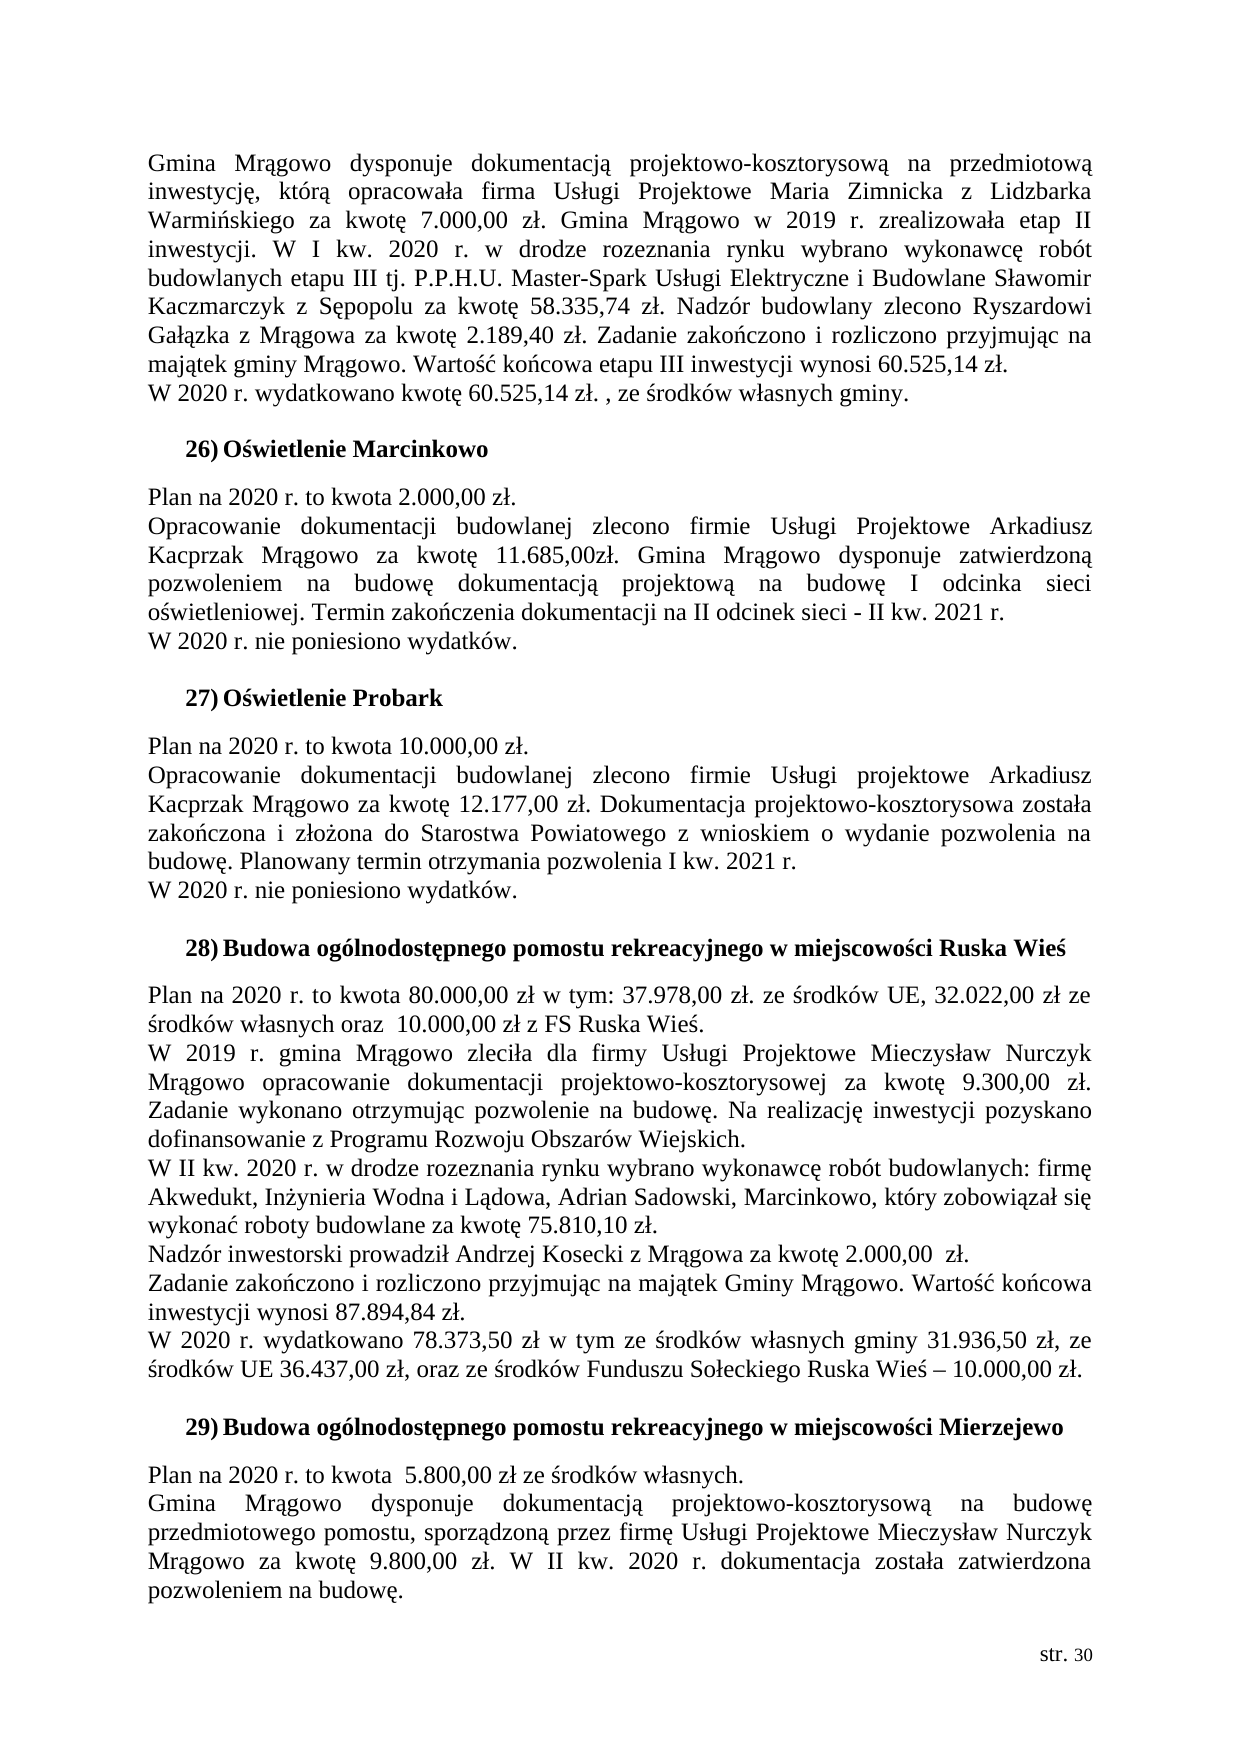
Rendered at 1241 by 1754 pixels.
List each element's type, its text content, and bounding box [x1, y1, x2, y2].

text Gmina Mrągowo dysponuje dokumentacją projektowo-kosztorysową na przedmiotową inwestycję, którą opracowała firma Usługi Projektowe Maria Zimnicka z Lidzbarka Warmińskiego za kwotę 7.000,00 zł. Gmina Mrągowo w 2019 r. zrealizowała etap II inwestycji. W I kw. 2020 r. w drodze rozeznania rynku wybrano wykonawcę robót budowlanych etapu III tj. P.P.H.U. Master-Spark Usługi Elektryczne i Budowlane Sławomir Kaczmarczyk z Sępopolu za kwotę 58.335,74 zł. Nadzór budowlany zlecono Ryszardowi Gałązka z Mrągowa za kwotę 2.189,40 zł. Zadanie zakończono i rozliczono przyjmując na majątek gminy Mrągowo. Wartość końcowa etapu III inwestycji wynosi 60.525,14 zł. [148, 148, 1093, 378]
list Budowa ogólnodostępnego pomostu rekreacyjnego w miejscowości Ruska Wieś [185, 933, 1093, 961]
text W 2020 r. nie poniesiono wydatków. [148, 626, 1093, 655]
list Budowa ogólnodostępnego pomostu rekreacyjnego w miejscowości Mierzejewo [185, 1412, 1093, 1441]
text W 2020 r. nie poniesiono wydatków. [148, 875, 1093, 904]
text Opracowanie dokumentacji budowlanej zlecono firmie Usługi Projektowe Arkadiusz Kacprzak Mrągowo za kwotę 11.685,00zł. Gmina Mrągowo dysponuje zatwierdzoną pozwoleniem na budowę dokumentacją projektową na budowę I odcinka sieci oświetleniowej. Termin zakończenia dokumentacji na II odcinek sieci - II kw. 2021 r. [148, 511, 1093, 626]
text Gmina Mrągowo dysponuje dokumentacją projektowo-kosztorysową na budowę przedmiotowego pomostu, sporządzoną przez firmę Usługi Projektowe Mieczysław Nurczyk Mrągowo za kwotę 9.800,00 zł. W II kw. 2020 r. dokumentacja została zatwierdzona pozwoleniem na budowę. [148, 1488, 1093, 1603]
text W II kw. 2020 r. w drodze rozeznania rynku wybrano wykonawcę robót budowlanych: firmę Akwedukt, Inżynieria Wodna i Lądowa, Adrian Sadowski, Marcinkowo, który zobowiązał się wykonać roboty budowlane za kwotę 75.810,10 zł. [148, 1153, 1093, 1239]
text Plan na 2020 r. to kwota 5.800,00 zł ze środków własnych. [148, 1460, 1093, 1488]
text W 2020 r. wydatkowano kwotę 60.525,14 zł. , ze środków własnych gminy. [148, 378, 1093, 406]
text W 2020 r. wydatkowano 78.373,50 zł w tym ze środków własnych gminy 31.936,50 zł, ze środków UE 36.437,00 zł, oraz ze środków Funduszu Sołeckiego Ruska Wieś – 10.000,00 zł. [148, 1326, 1093, 1383]
list Oświetlenie Marcinkowo [185, 434, 1093, 463]
text Opracowanie dokumentacji budowlanej zlecono firmie Usługi projektowe Arkadiusz Kacprzak Mrągowo za kwotę 12.177,00 zł. Dokumentacja projektowo-kosztorysowa została zakończona i złożona do Starostwa Powiatowego z wnioskiem o wydanie pozwolenia na budowę. Planowany termin otrzymania pozwolenia I kw. 2021 r. [148, 760, 1093, 875]
list Oświetlenie Probark [185, 683, 1093, 712]
text Plan na 2020 r. to kwota 2.000,00 zł. [148, 482, 1093, 511]
text Plan na 2020 r. to kwota 10.000,00 zł. [148, 731, 1093, 760]
text W 2019 r. gmina Mrągowo zleciła dla firmy Usługi Projektowe Mieczysław Nurczyk Mrągowo opracowanie dokumentacji projektowo-kosztorysowej za kwotę 9.300,00 zł. Zadanie wykonano otrzymując pozwolenie na budowę. Na realizację inwestycji pozyskano dofinansowanie z Programu Rozwoju Obszarów Wiejskich. [148, 1038, 1093, 1153]
text Plan na 2020 r. to kwota 80.000,00 zł w tym: 37.978,00 zł. ze środków UE, 32.022,00 zł ze środków własnych oraz 10.000,00 zł z FS Ruska Wieś. [148, 981, 1093, 1038]
text Nadzór inwestorski prowadził Andrzej Kosecki z Mrągowa za kwotę 2.000,00 zł. [148, 1239, 1093, 1268]
text Zadanie zakończono i rozliczono przyjmując na majątek Gminy Mrągowo. Wartość końcowa inwestycji wynosi 87.894,84 zł. [148, 1268, 1093, 1326]
